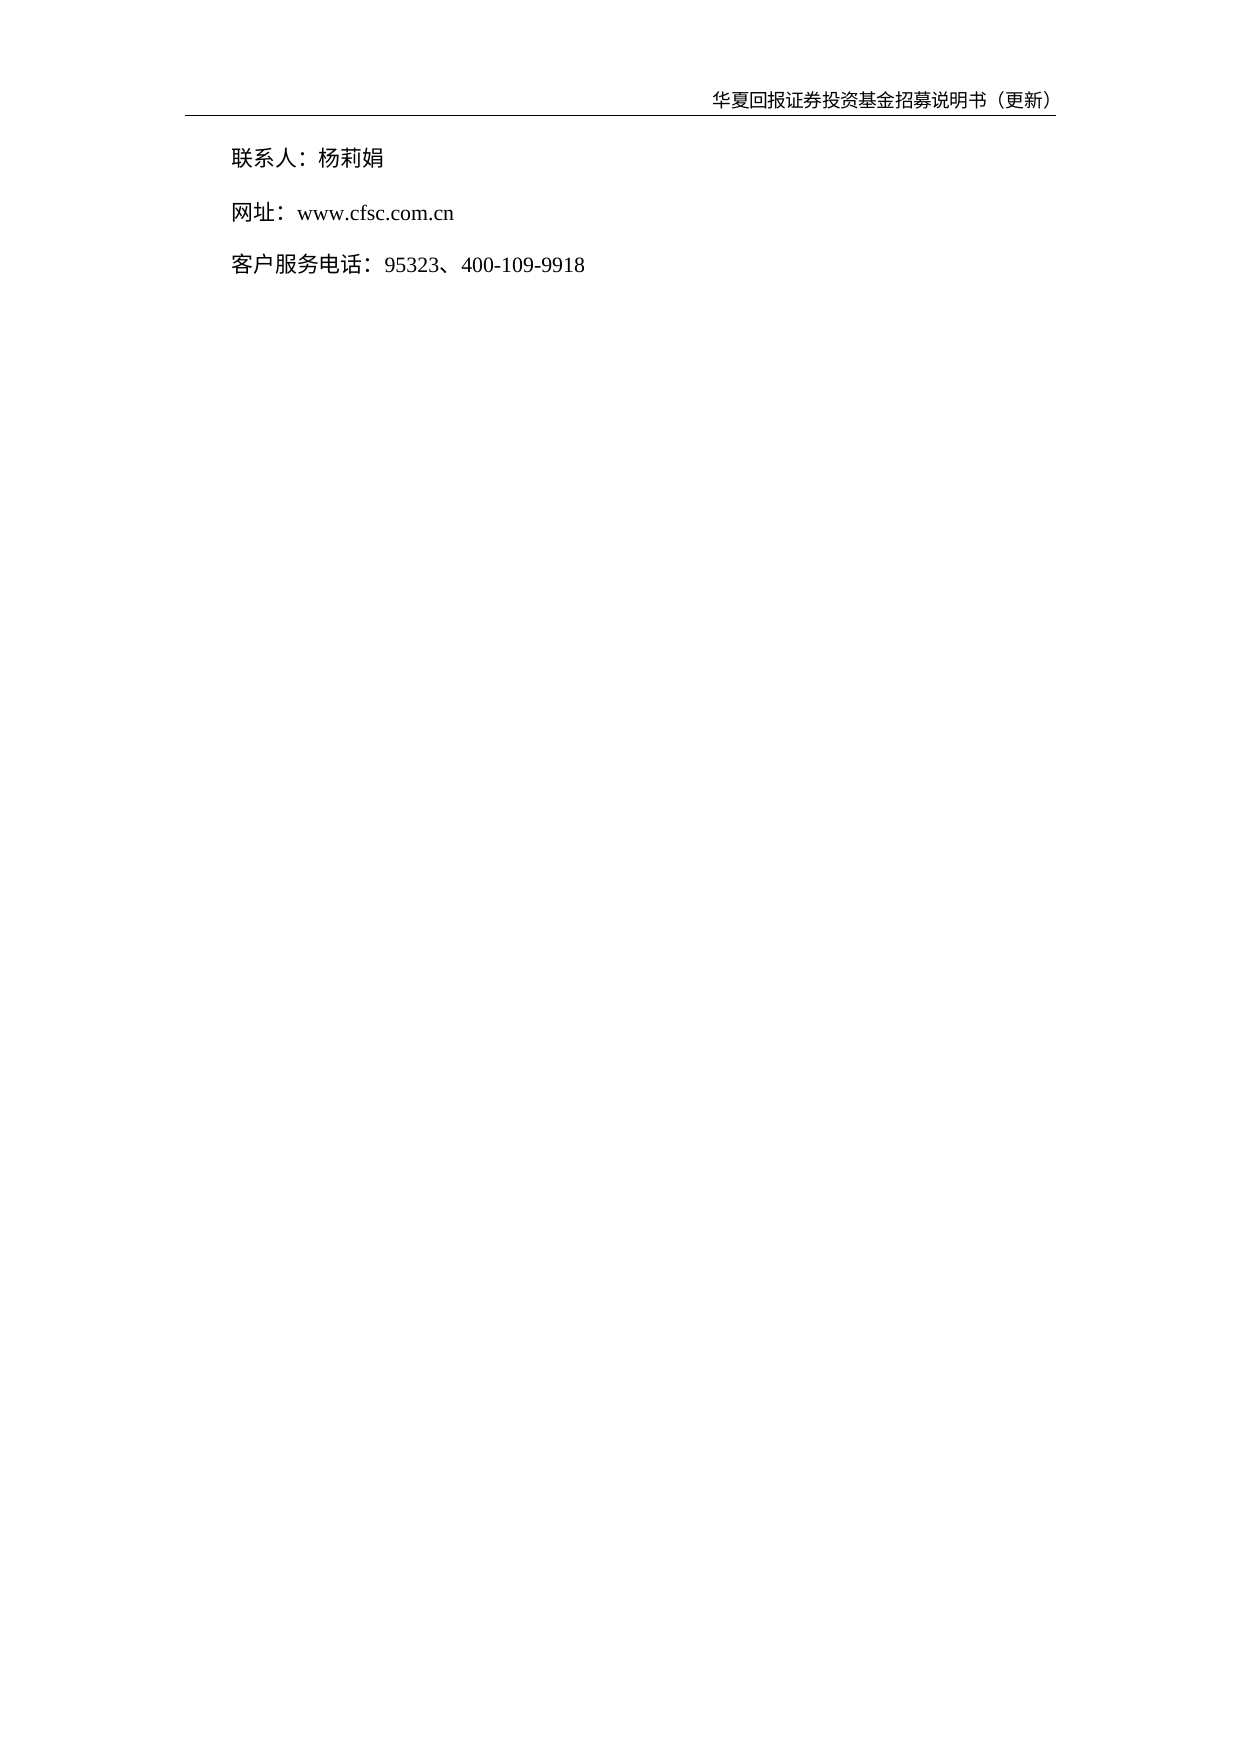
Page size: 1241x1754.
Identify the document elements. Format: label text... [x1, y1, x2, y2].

text 网址：www.cfsc.com.cn [231, 195, 1101, 227]
text 客户服务电话：95323、400-109-9918 [231, 247, 1101, 279]
text 联系人：杨莉娟 [231, 144, 1101, 172]
